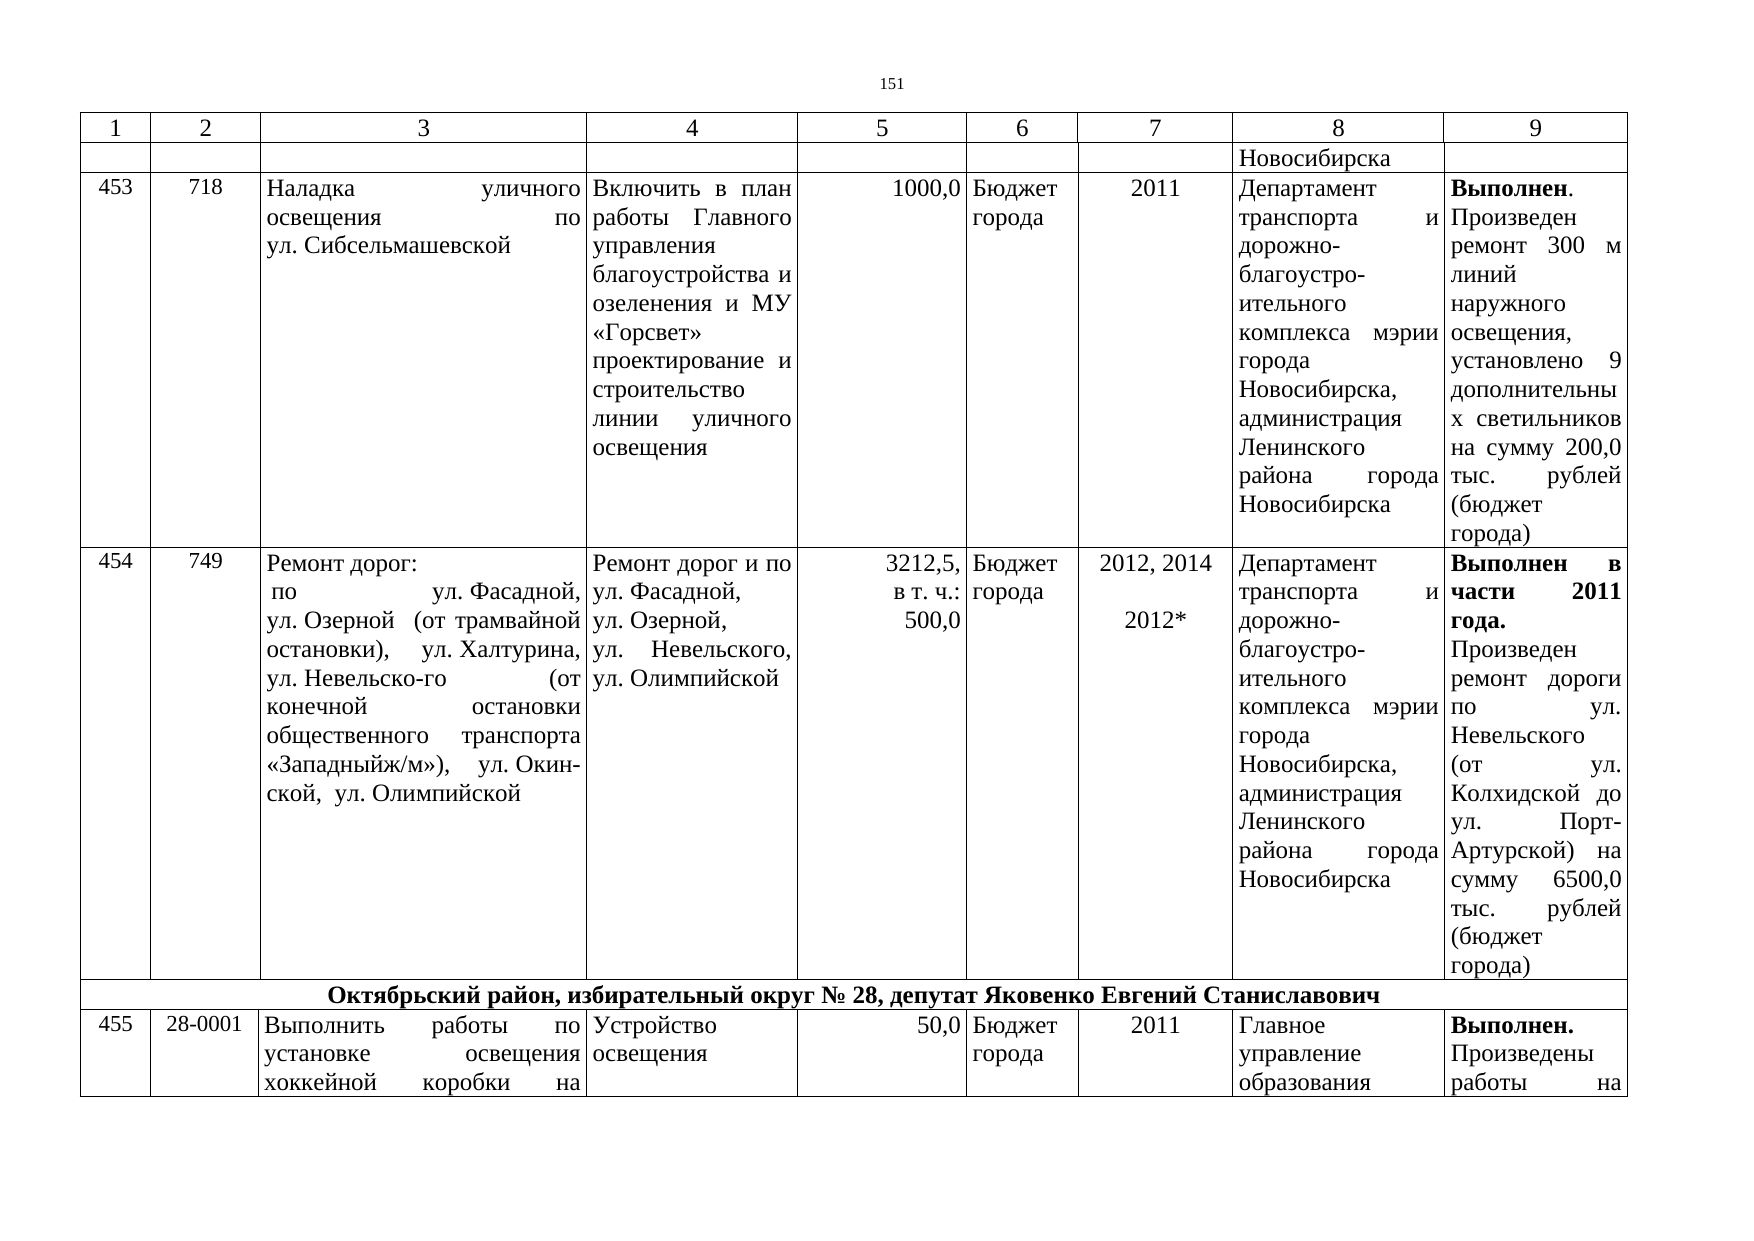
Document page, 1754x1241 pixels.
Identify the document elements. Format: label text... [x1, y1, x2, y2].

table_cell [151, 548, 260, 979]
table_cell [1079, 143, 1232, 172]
table_header 8 [1233, 113, 1443, 142]
table_header 2 [151, 113, 260, 142]
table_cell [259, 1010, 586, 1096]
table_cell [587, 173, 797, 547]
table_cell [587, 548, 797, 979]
table_header 9 [1444, 113, 1627, 142]
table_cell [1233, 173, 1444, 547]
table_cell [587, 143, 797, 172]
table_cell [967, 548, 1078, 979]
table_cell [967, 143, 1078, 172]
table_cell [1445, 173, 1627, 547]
table_header 6 [967, 113, 1077, 142]
table_header 5 [798, 113, 966, 142]
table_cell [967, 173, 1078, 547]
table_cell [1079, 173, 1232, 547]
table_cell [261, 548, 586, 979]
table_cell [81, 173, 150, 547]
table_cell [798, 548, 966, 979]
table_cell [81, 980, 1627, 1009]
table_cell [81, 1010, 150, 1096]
table_header 3 [261, 113, 586, 142]
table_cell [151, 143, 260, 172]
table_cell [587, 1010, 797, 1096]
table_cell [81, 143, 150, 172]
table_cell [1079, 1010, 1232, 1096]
table_header 7 [1078, 113, 1232, 142]
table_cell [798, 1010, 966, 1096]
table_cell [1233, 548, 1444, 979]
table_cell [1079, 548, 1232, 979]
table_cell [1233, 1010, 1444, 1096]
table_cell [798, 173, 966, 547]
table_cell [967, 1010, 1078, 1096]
table_header 4 [587, 113, 797, 142]
table_header 1 [81, 113, 150, 142]
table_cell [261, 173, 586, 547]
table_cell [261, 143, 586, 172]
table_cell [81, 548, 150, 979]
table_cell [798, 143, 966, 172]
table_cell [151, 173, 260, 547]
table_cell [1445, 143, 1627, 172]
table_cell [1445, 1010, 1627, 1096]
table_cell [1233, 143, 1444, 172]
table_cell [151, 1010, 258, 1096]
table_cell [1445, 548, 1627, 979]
